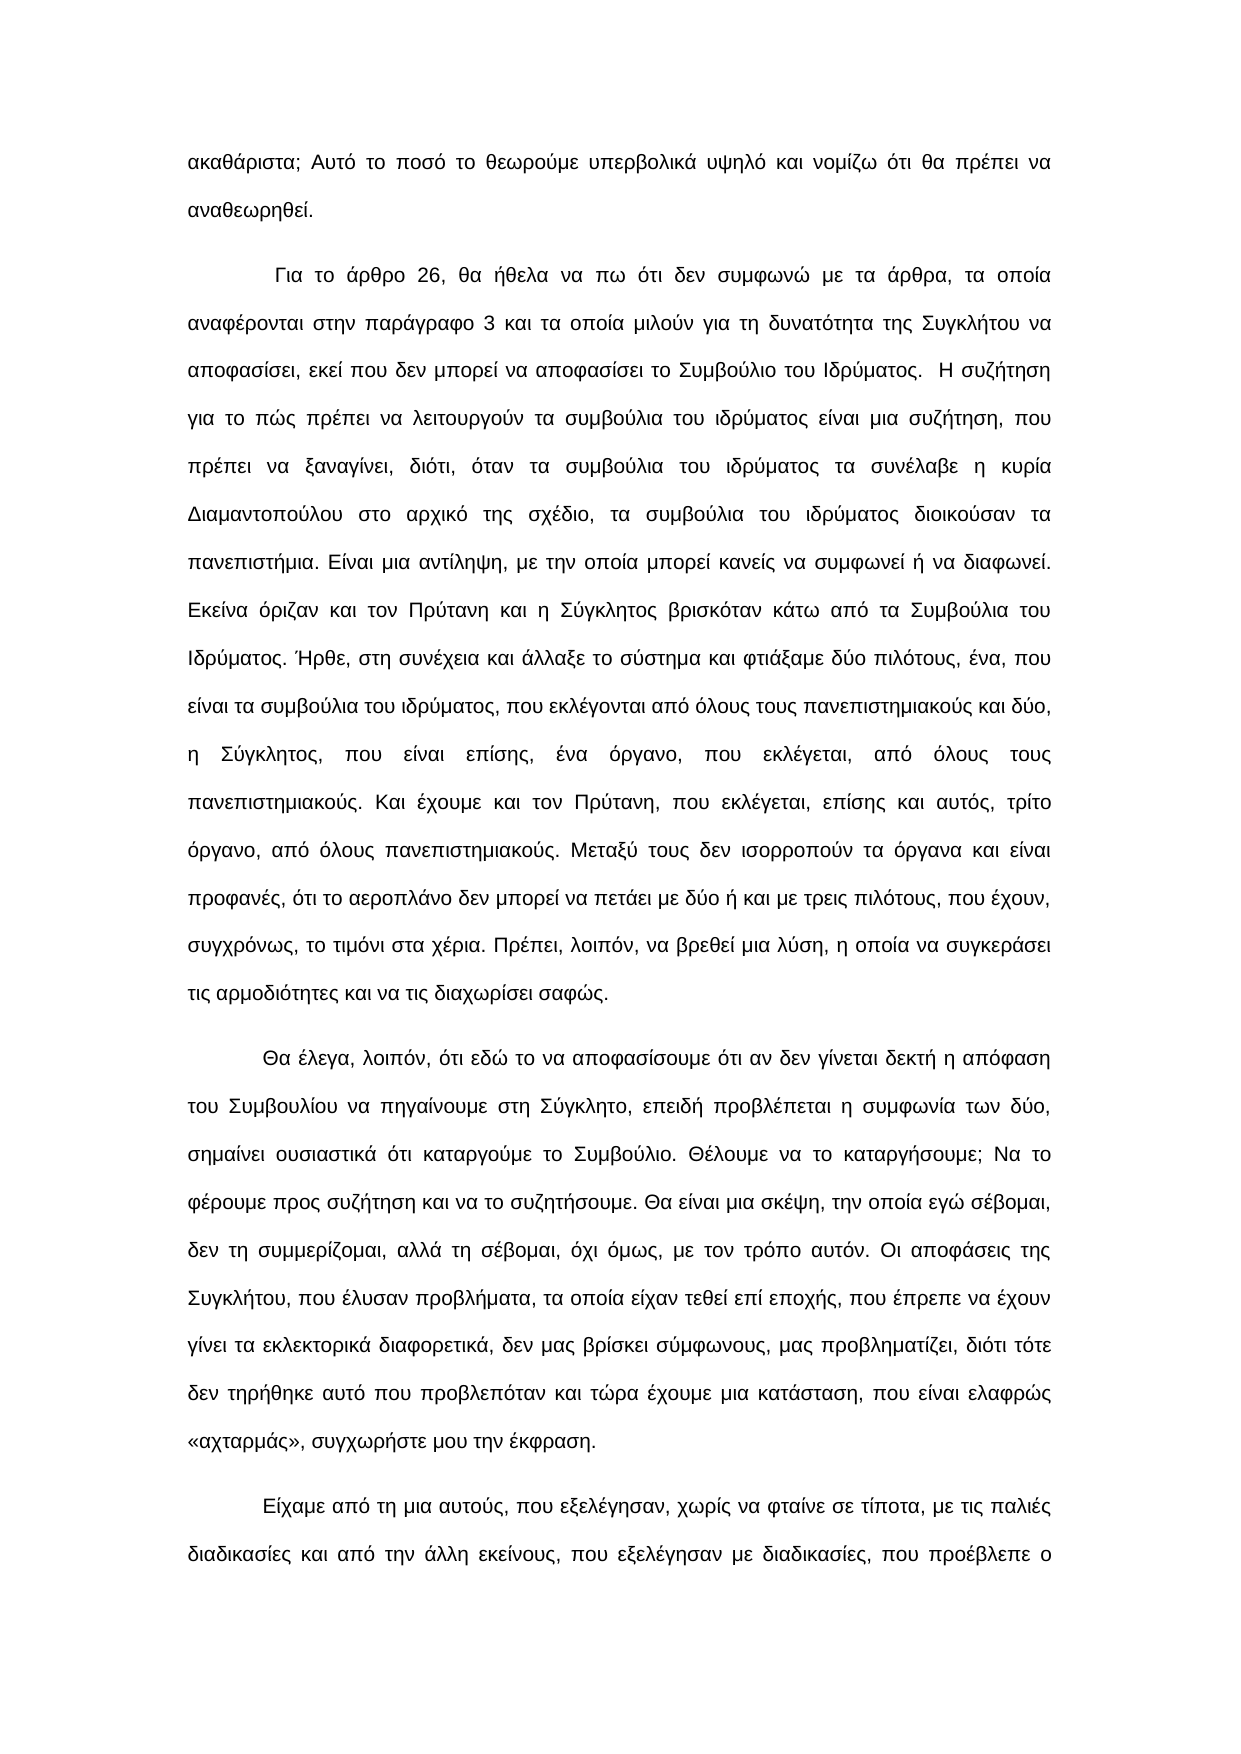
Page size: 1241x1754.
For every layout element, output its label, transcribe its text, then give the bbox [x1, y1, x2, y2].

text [187, 1494, 1053, 1566]
text Για το άρθρο 26, θα ήθελα να πω ότι δεν συμφωνώ με τα άρθρα, τα οποία αναφέρονται στην παράγραφο 3 και τα οποία μιλούν για τη δυνατότητα της Συγκλήτου να αποφασίσει, εκεί που δεν μπορεί να αποφασίσει το Συμβούλιο του Ιδρύματος. Η συζήτηση για το πώς πρέπει να λειτουργούν τα συμβούλια του ιδρύματος είναι μια συζήτηση, που πρέπει να ξαναγίνει, διότι, όταν τα συμβούλια του ιδρύματος τα συνέλαβε η κυρία Διαμαντοπούλου στο αρχικό της σχέδιο, τα συμβούλια του ιδρύματος διοικούσαν τα πανεπιστήμια. Είναι μια αντίληψη, με την οποία μπορεί κανείς να συμφωνεί ή να διαφωνεί. Εκείνα όριζαν και τον Πρύτανη και η Σύγκλητος βρισκόταν κάτω από τα Συμβούλια του Ιδρύματος. Ήρθε, στη συνέχεια και άλλαξε το σύστημα και φτιάξαμε δύο πιλότους, ένα, που είναι τα συμβούλια του ιδρύματος, που εκλέγονται από όλους τους πανεπιστημιακούς και δύο, η Σύγκλητος, που είναι επίσης, ένα όργανο, που εκλέγεται, από όλους τους πανεπιστημιακούς. Και έχουμε και τον Πρύτανη, που εκλέγεται, επίσης και αυτός, τρίτο όργανο, από όλους πανεπιστημιακούς. Μεταξύ τους δεν ισορροπούν τα όργανα και είναι προφανές, ότι το αεροπλάνο δεν μπορεί να πετάει με δύο ή και με τρεις πιλότους, που έχουν, συγχρόνως, το τιμόνι στα χέρια. Πρέπει, λοιπόν, να βρεθεί μια λύση, η οποία να συγκεράσει τις αρμοδιότητες και να τις διαχωρίσει σαφώς. [187, 262, 1053, 1005]
text Θα έλεγα, λοιπόν, ότι εδώ το να αποφασίσουμε ότι αν δεν γίνεται δεκτή η απόφαση του Συμβουλίου να πηγαίνουμε στη Σύγκλητο, επειδή προβλέπεται η συμφωνία των δύο, σημαίνει ουσιαστικά ότι καταργούμε το Συμβούλιο. Θέλουμε να το καταργήσουμε; Να το φέρουμε προς συζήτηση και να το συζητήσουμε. Θα είναι μια σκέψη, την οποία εγώ σέβομαι, δεν τη συμμερίζομαι, αλλά τη σέβομαι, όχι όμως, με τον τρόπο αυτόν. Οι αποφάσεις της Συγκλήτου, που έλυσαν προβλήματα, τα οποία είχαν τεθεί επί εποχής, που έπρεπε να έχουν γίνει τα εκλεκτορικά διαφορετικά, δεν μας βρίσκει σύμφωνους, μας προβληματίζει, διότι τότε δεν τηρήθηκε αυτό που προβλεπόταν και τώρα έχουμε μια κατάσταση, που είναι ελαφρώς «αχταρμάς», συγχωρήστε μου την έκφραση. [187, 1046, 1053, 1453]
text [187, 150, 1053, 222]
